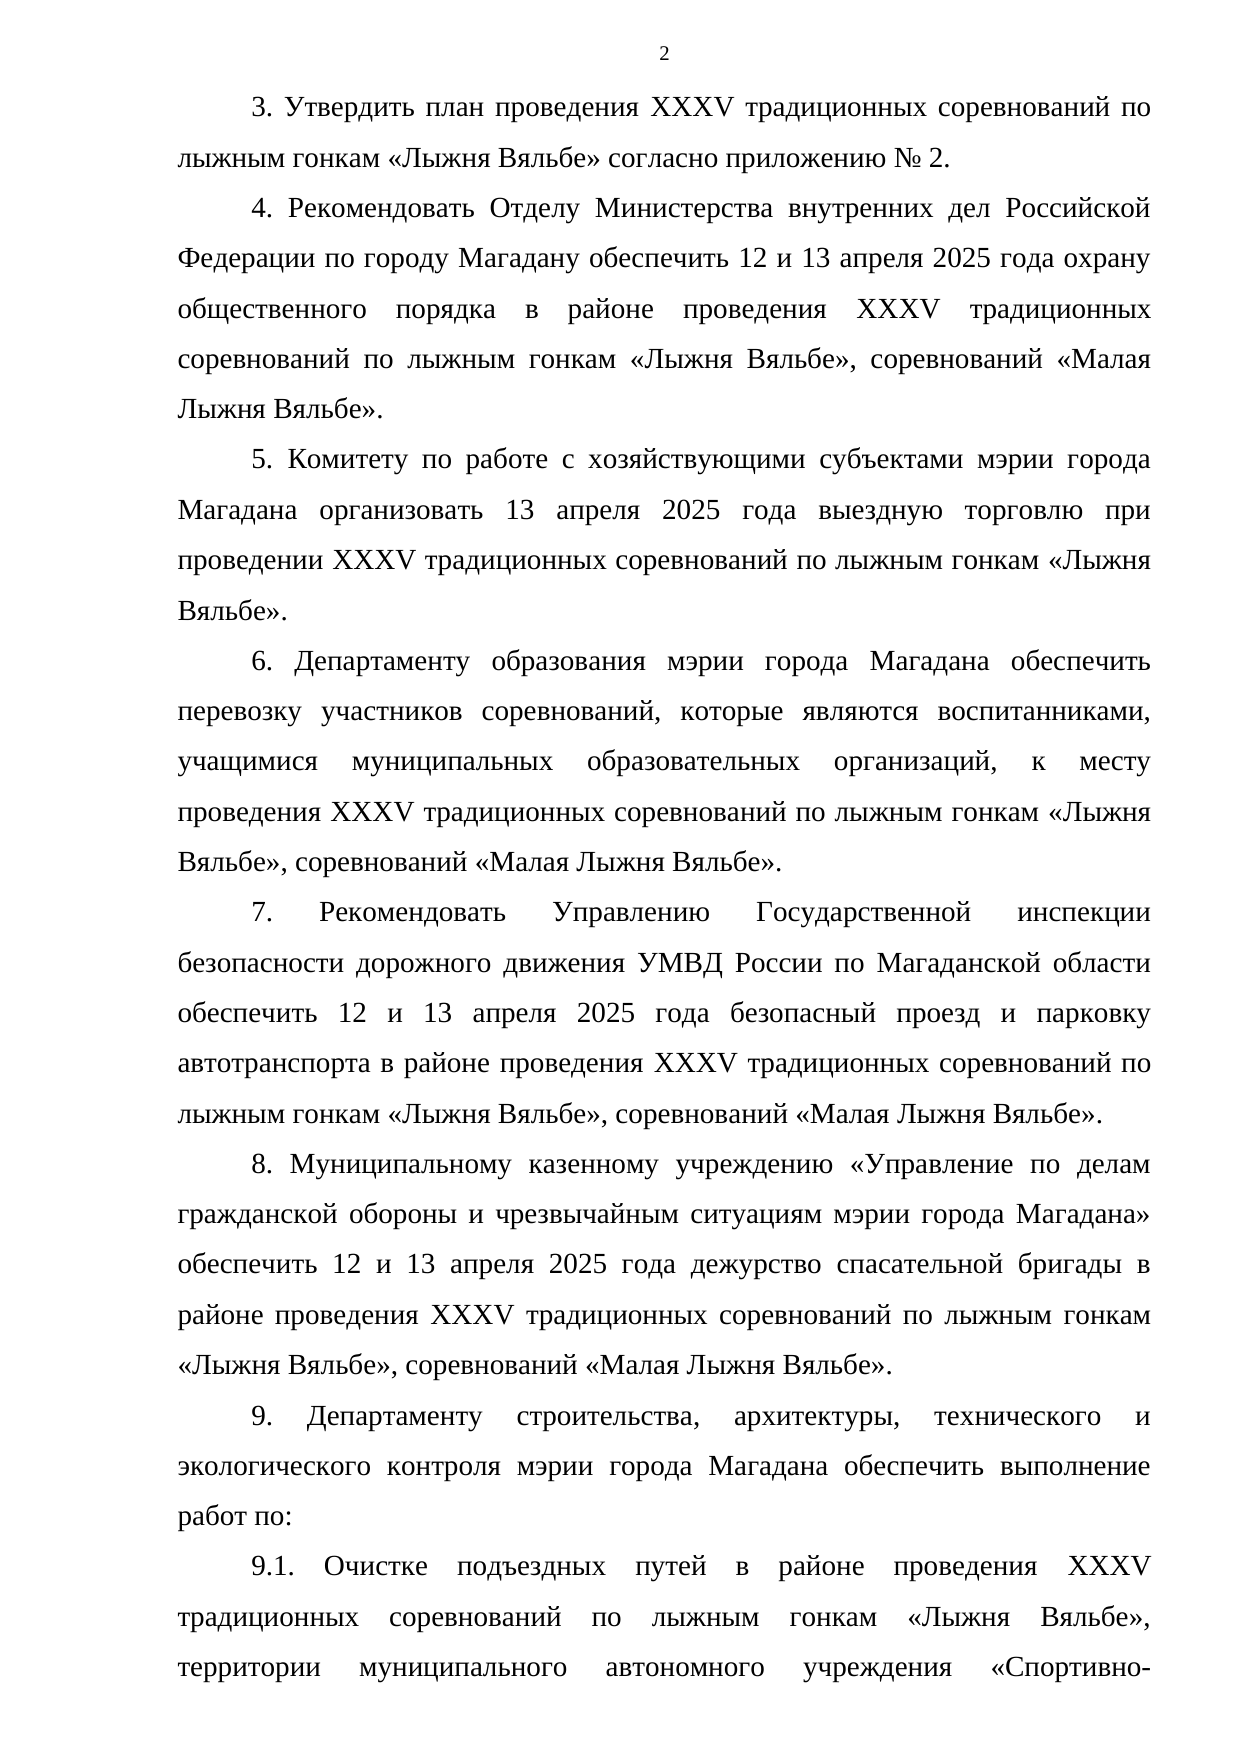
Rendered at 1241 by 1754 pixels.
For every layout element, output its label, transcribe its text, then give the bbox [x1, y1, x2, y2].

text 4. Рекомендовать Отделу Министерства внутренних дел Российской Федерации по городу Магадану обеспечить 12 и 13 апреля 2025 года охрану общественного порядка в районе проведения XXXV традиционных соревнований по лыжным гонкам «Лыжня Вяльбе», соревнований «Малая Лыжня Вяльбе». [177, 190, 1152, 425]
text 9. Департаменту строительства, архитектуры, технического и экологического контроля мэрии города Магадана обеспечить выполнение работ по: [177, 1398, 1152, 1532]
text 6. Департаменту образования мэрии города Магадана обеспечить перевозку участников соревнований, которые являются воспитанниками, учащимися муниципальных образовательных организаций, к месту проведения XXXV традиционных соревнований по лыжным гонкам «Лыжня Вяльбе», соревнований «Малая Лыжня Вяльбе». [177, 643, 1152, 878]
text 7. Рекомендовать Управлению Государственной инспекции безопасности дорожного движения УМВД России по Магаданской области обеспечить 12 и 13 апреля 2025 года безопасный проезд и парковку автотранспорта в районе проведения XXXV традиционных соревнований по лыжным гонкам «Лыжня Вяльбе», соревнований «Малая Лыжня Вяльбе». [177, 894, 1152, 1129]
text 5. Комитету по работе с хозяйствующими субъектами мэрии города Магадана организовать 13 апреля 2025 года выездную торговлю при проведении XXXV традиционных соревнований по лыжным гонкам «Лыжня Вяльбе». [177, 442, 1152, 626]
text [177, 1548, 1152, 1683]
text 8. Муниципальному казенному учреждению «Управление по делам гражданской обороны и чрезвычайным ситуациям мэрии города Магадана» обеспечить 12 и 13 апреля 2025 года дежурство спасательной бригады в районе проведения XXXV традиционных соревнований по лыжным гонкам «Лыжня Вяльбе», соревнований «Малая Лыжня Вяльбе». [177, 1146, 1152, 1381]
text 3. Утвердить план проведения XXXV традиционных соревнований по лыжным гонкам «Лыжня Вяльбе» согласно приложению № 2. [177, 89, 1152, 173]
